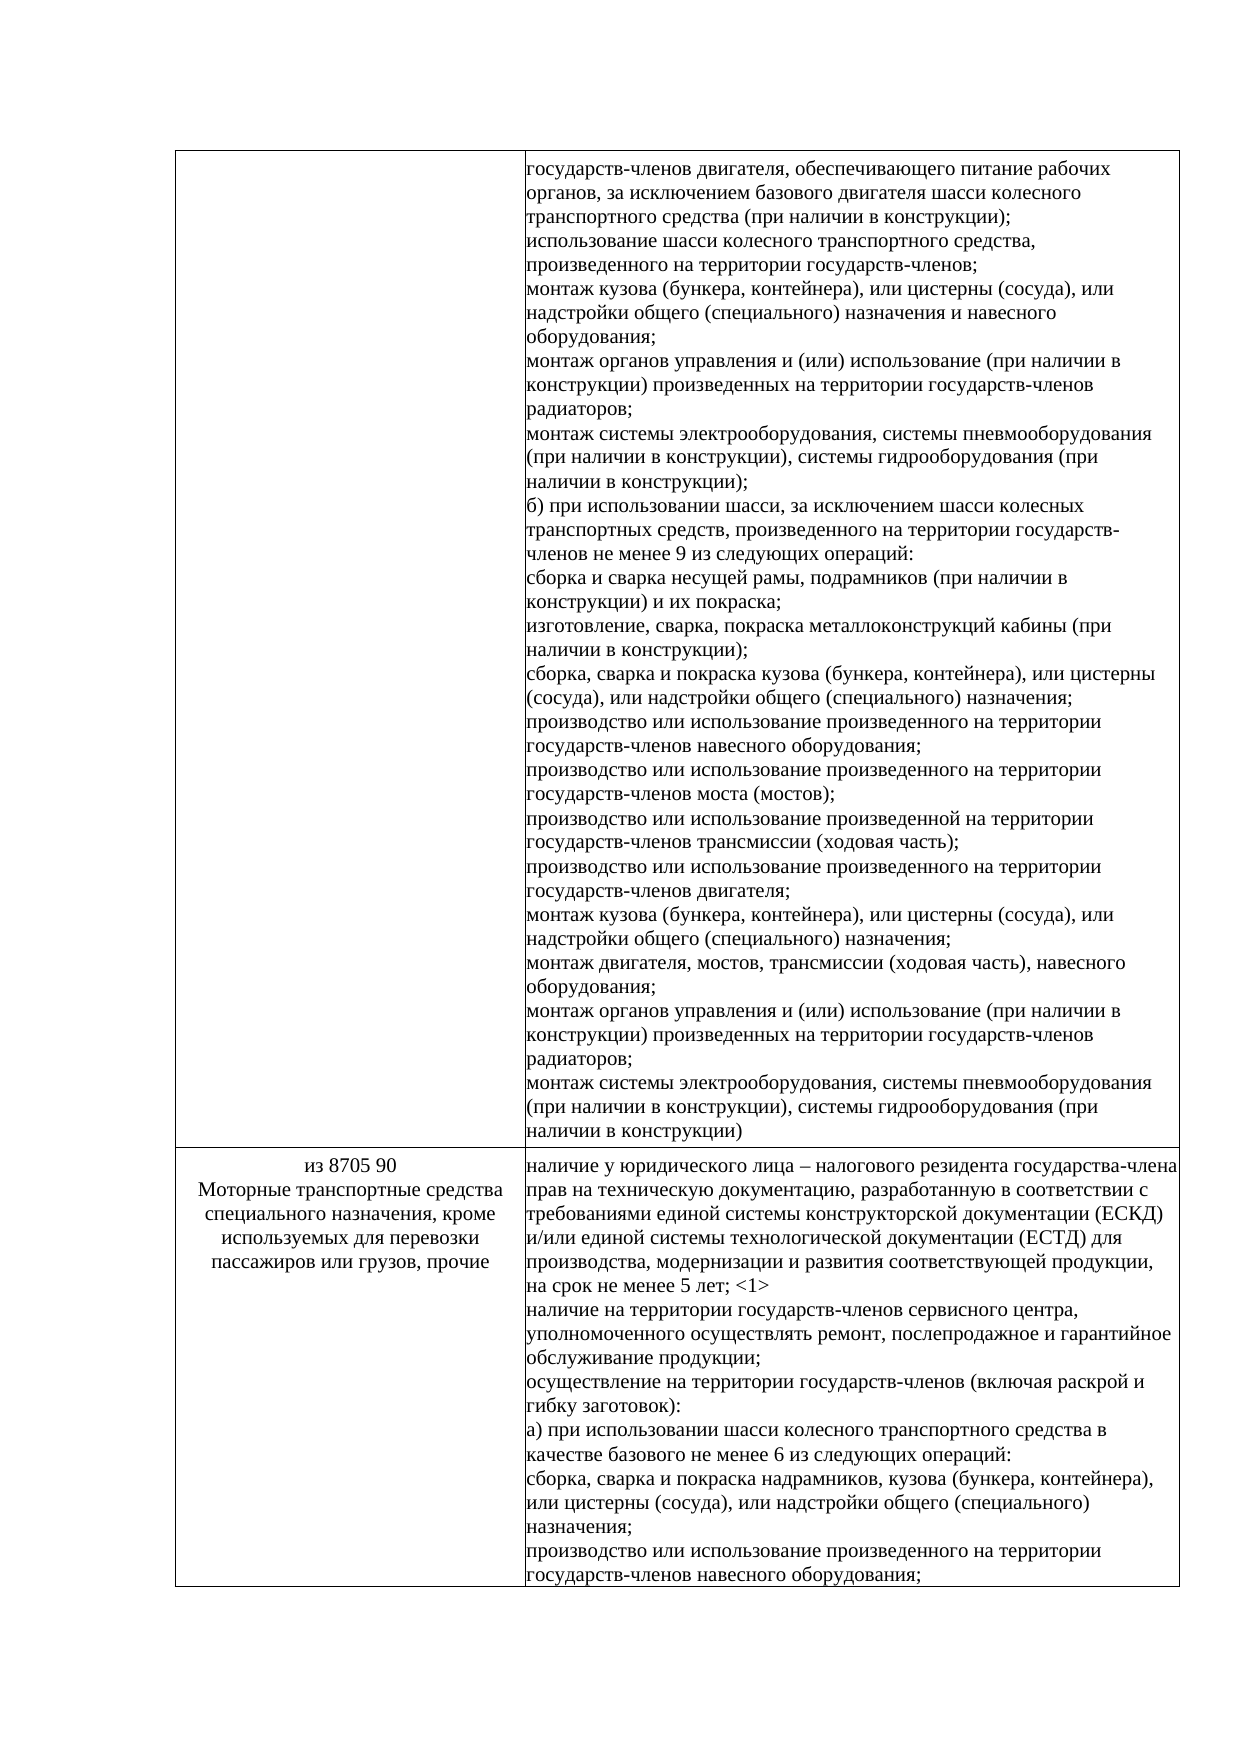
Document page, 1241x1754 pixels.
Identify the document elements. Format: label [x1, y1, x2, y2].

table_cell [526, 151, 1179, 1147]
table_cell [176, 151, 525, 1147]
table_cell [526, 1148, 1179, 1586]
table_cell [176, 1148, 525, 1586]
